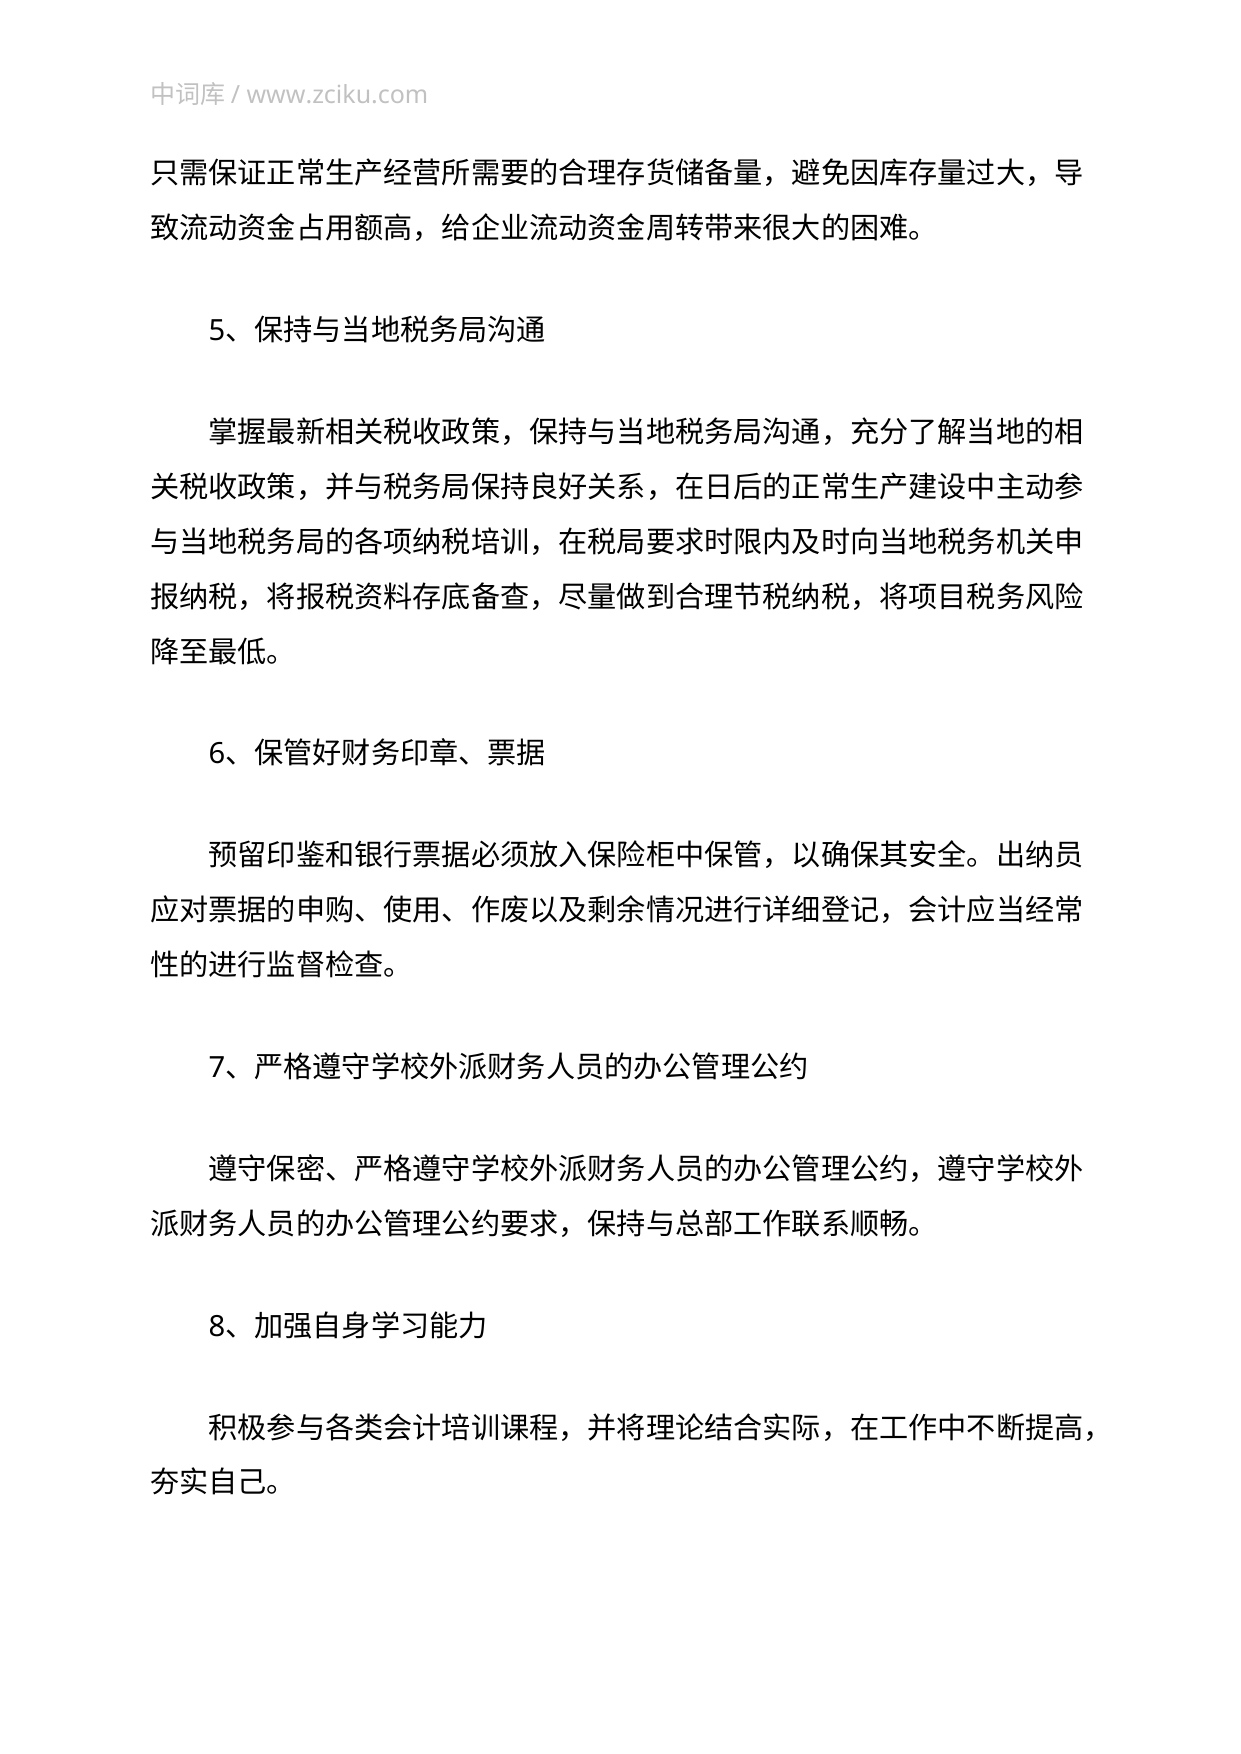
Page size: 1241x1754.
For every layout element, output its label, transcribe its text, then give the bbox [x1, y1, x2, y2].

text 预留印鉴和银行票据必须放入保险柜中保管，以确保其安全。出纳员应对票据的申购、使用、作废以及剩余情况进行详细登记，会计应当经常性的进行监督检查。 [150, 832, 1090, 984]
text 5、保持与当地税务局沟通 [150, 307, 1090, 349]
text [150, 150, 1090, 247]
text 8、加强自身学习能力 [150, 1302, 1090, 1344]
text 7、严格遵守学校外派财务人员的办公管理公约 [150, 1043, 1090, 1086]
text 掌握最新相关税收政策，保持与当地税务局沟通，充分了解当地的相关税收政策，并与税务局保持良好关系，在日后的正常生产建设中主动参与当地税务局的各项纳税培训，在税局要求时限内及时向当地税务机关申报纳税，将报税资料存底备查，尽量做到合理节税纳税，将项目税务风险降至最低。 [150, 409, 1090, 671]
text 6、保管好财务印章、票据 [150, 730, 1090, 772]
text 积极参与各类会计培训课程，并将理论结合实际，在工作中不断提高，夯实自己。 [150, 1404, 1090, 1501]
text 遵守保密、严格遵守学校外派财务人员的办公管理公约，遵守学校外派财务人员的办公管理公约要求，保持与总部工作联系顺畅。 [150, 1146, 1090, 1243]
